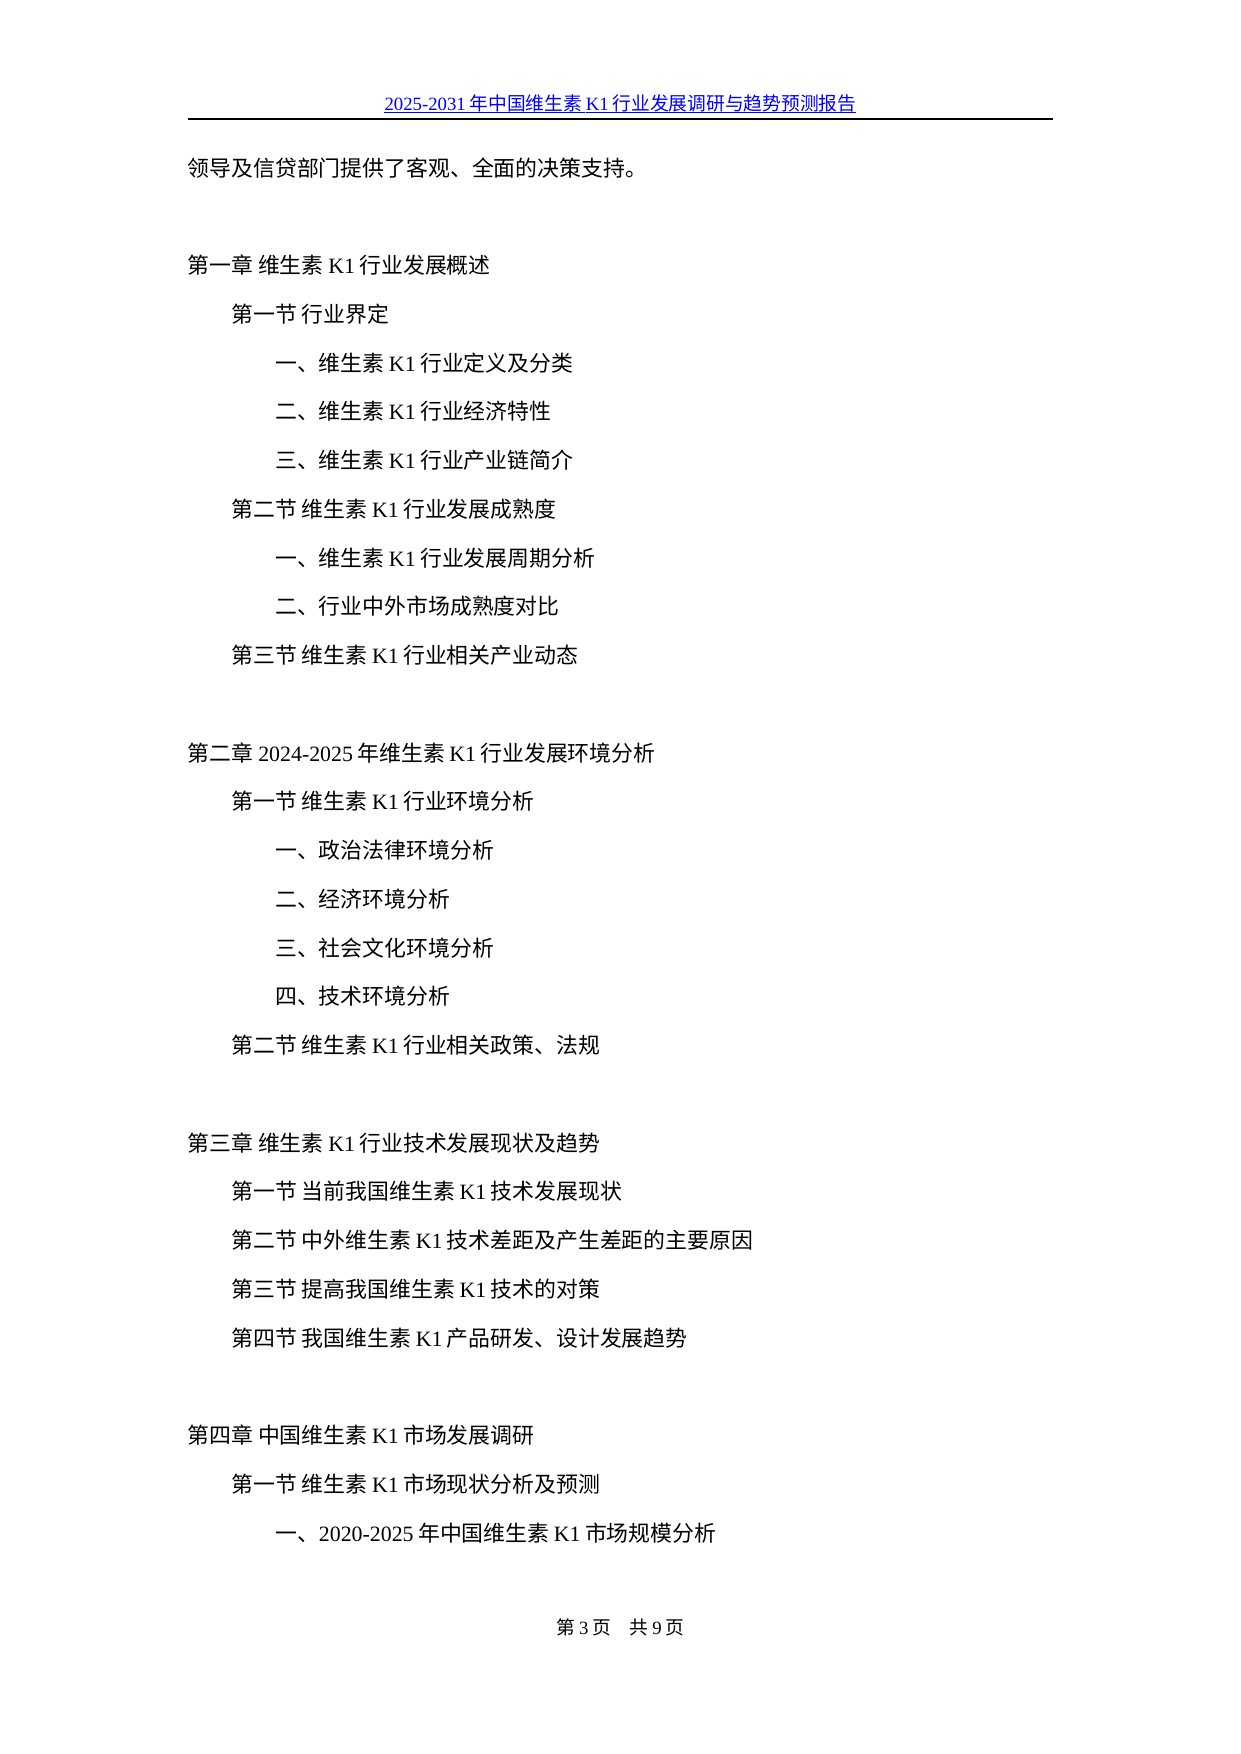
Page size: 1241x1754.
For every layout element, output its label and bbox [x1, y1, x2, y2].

text [187, 150, 1053, 1548]
